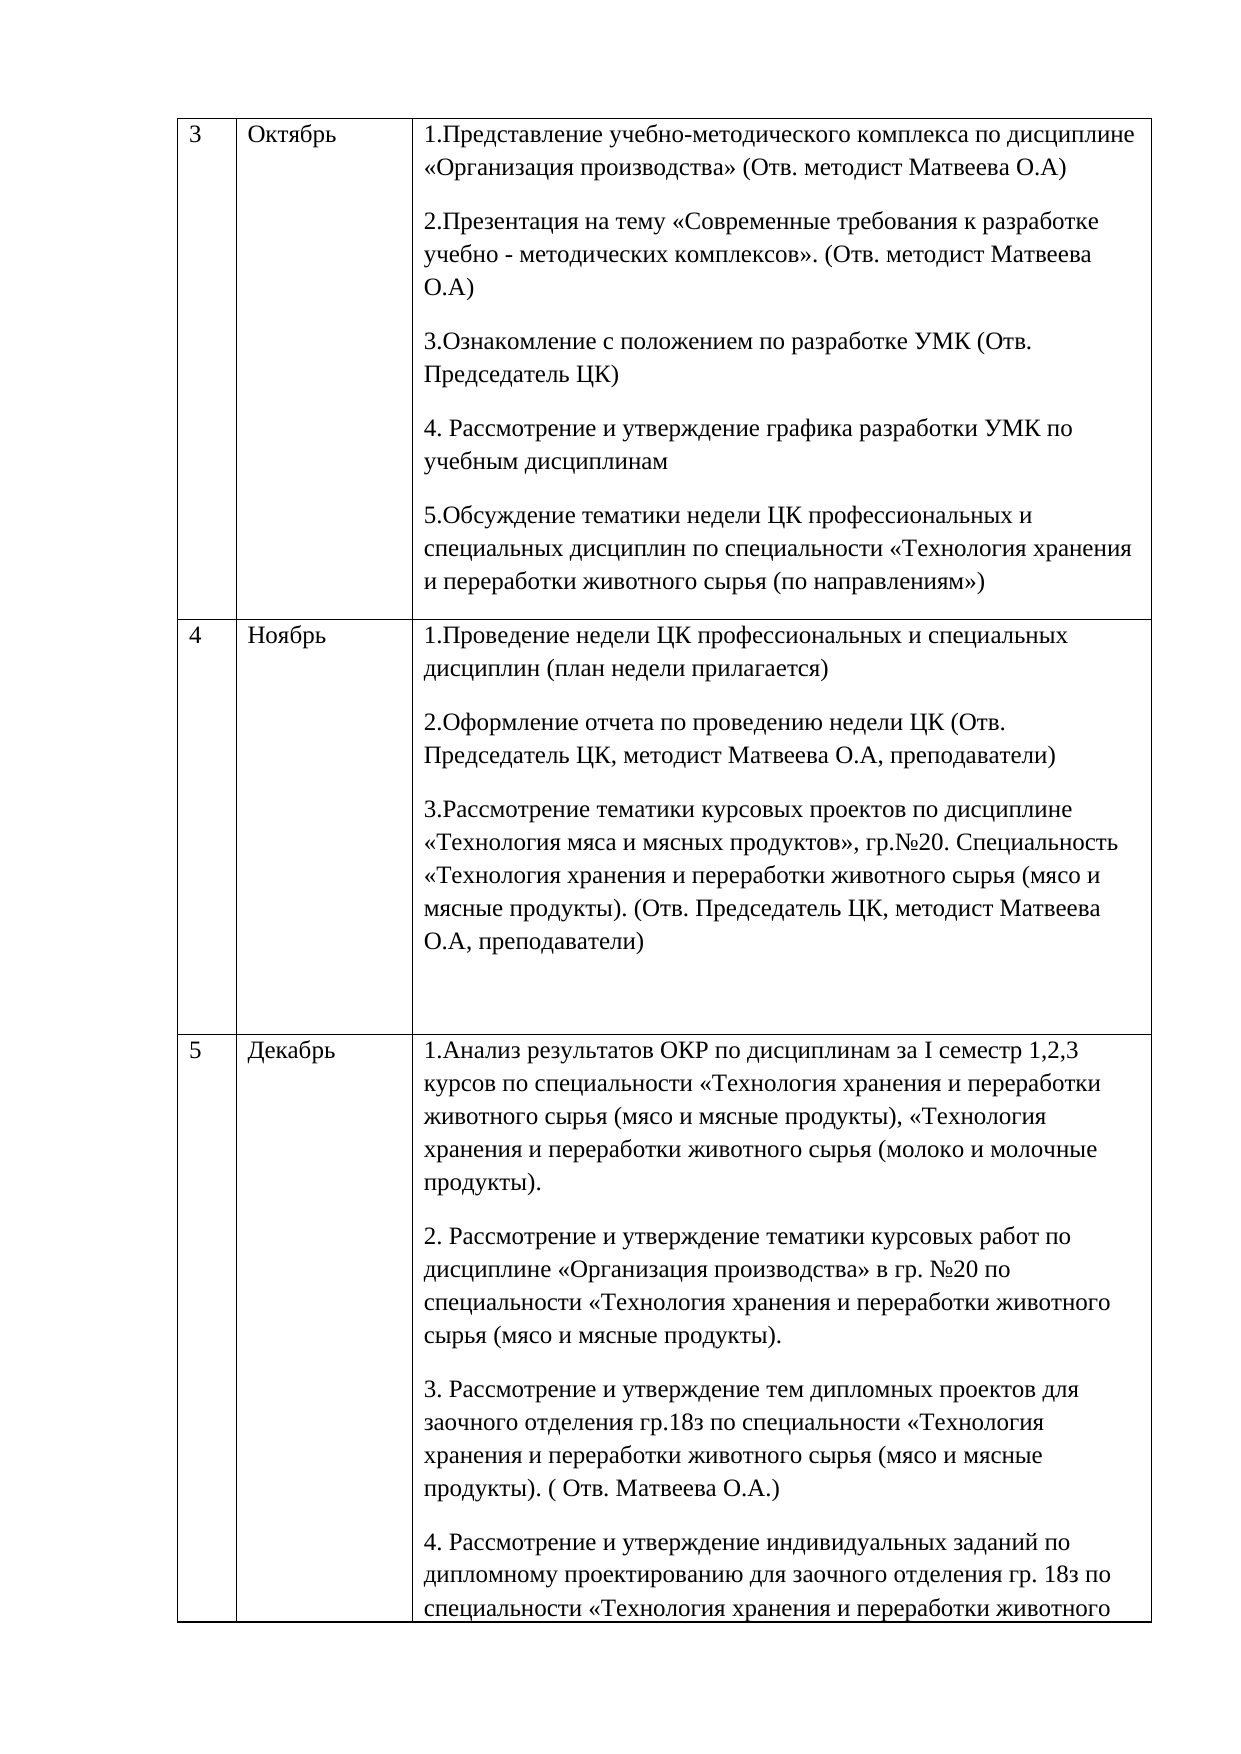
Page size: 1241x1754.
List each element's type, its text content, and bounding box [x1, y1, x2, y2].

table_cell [413, 1035, 1151, 1621]
table_cell 1.Проведение недели ЦК профессиональных и специальных дисциплин (план недели прилагается) 2.Оформление отчета по проведению недели ЦК (Отв. Председатель ЦК, методист Матвеева О.А, преподаватели) 3.Рассмотрение тематики курсовых проектов по дисциплине «Технология мяса и мясных продуктов», гр.№20. Специальность «Технология хранения и переработки животного сырья (мясо и мясные продукты). (Отв. Председатель ЦК, методист Матвеева О.А, преподаватели) [413, 620, 1151, 1034]
table_cell 4 [178, 620, 236, 1034]
table_cell 3 [178, 119, 236, 619]
table_cell Декабрь [237, 1035, 412, 1621]
table_cell 1.Представление учебно-методического комплекса по дисциплине «Организация производства» (Отв. методист Матвеева О.А) 2.Презентация на тему «Современные требования к разработке учебно - методических комплексов». (Отв. методист Матвеева О.А) 3.Ознакомление с положением по разработке УМК (Отв. Председатель ЦК) 4. Рассмотрение и утверждение графика разработки УМК по учебным дисциплинам 5.Обсуждение тематики недели ЦК профессиональных и специальных дисциплин по специальности «Технология хранения и переработки животного сырья (по направлениям») [413, 119, 1151, 619]
table_cell Ноябрь [237, 620, 412, 1034]
table_cell 5 [178, 1035, 236, 1621]
table_cell Октябрь [237, 119, 412, 619]
